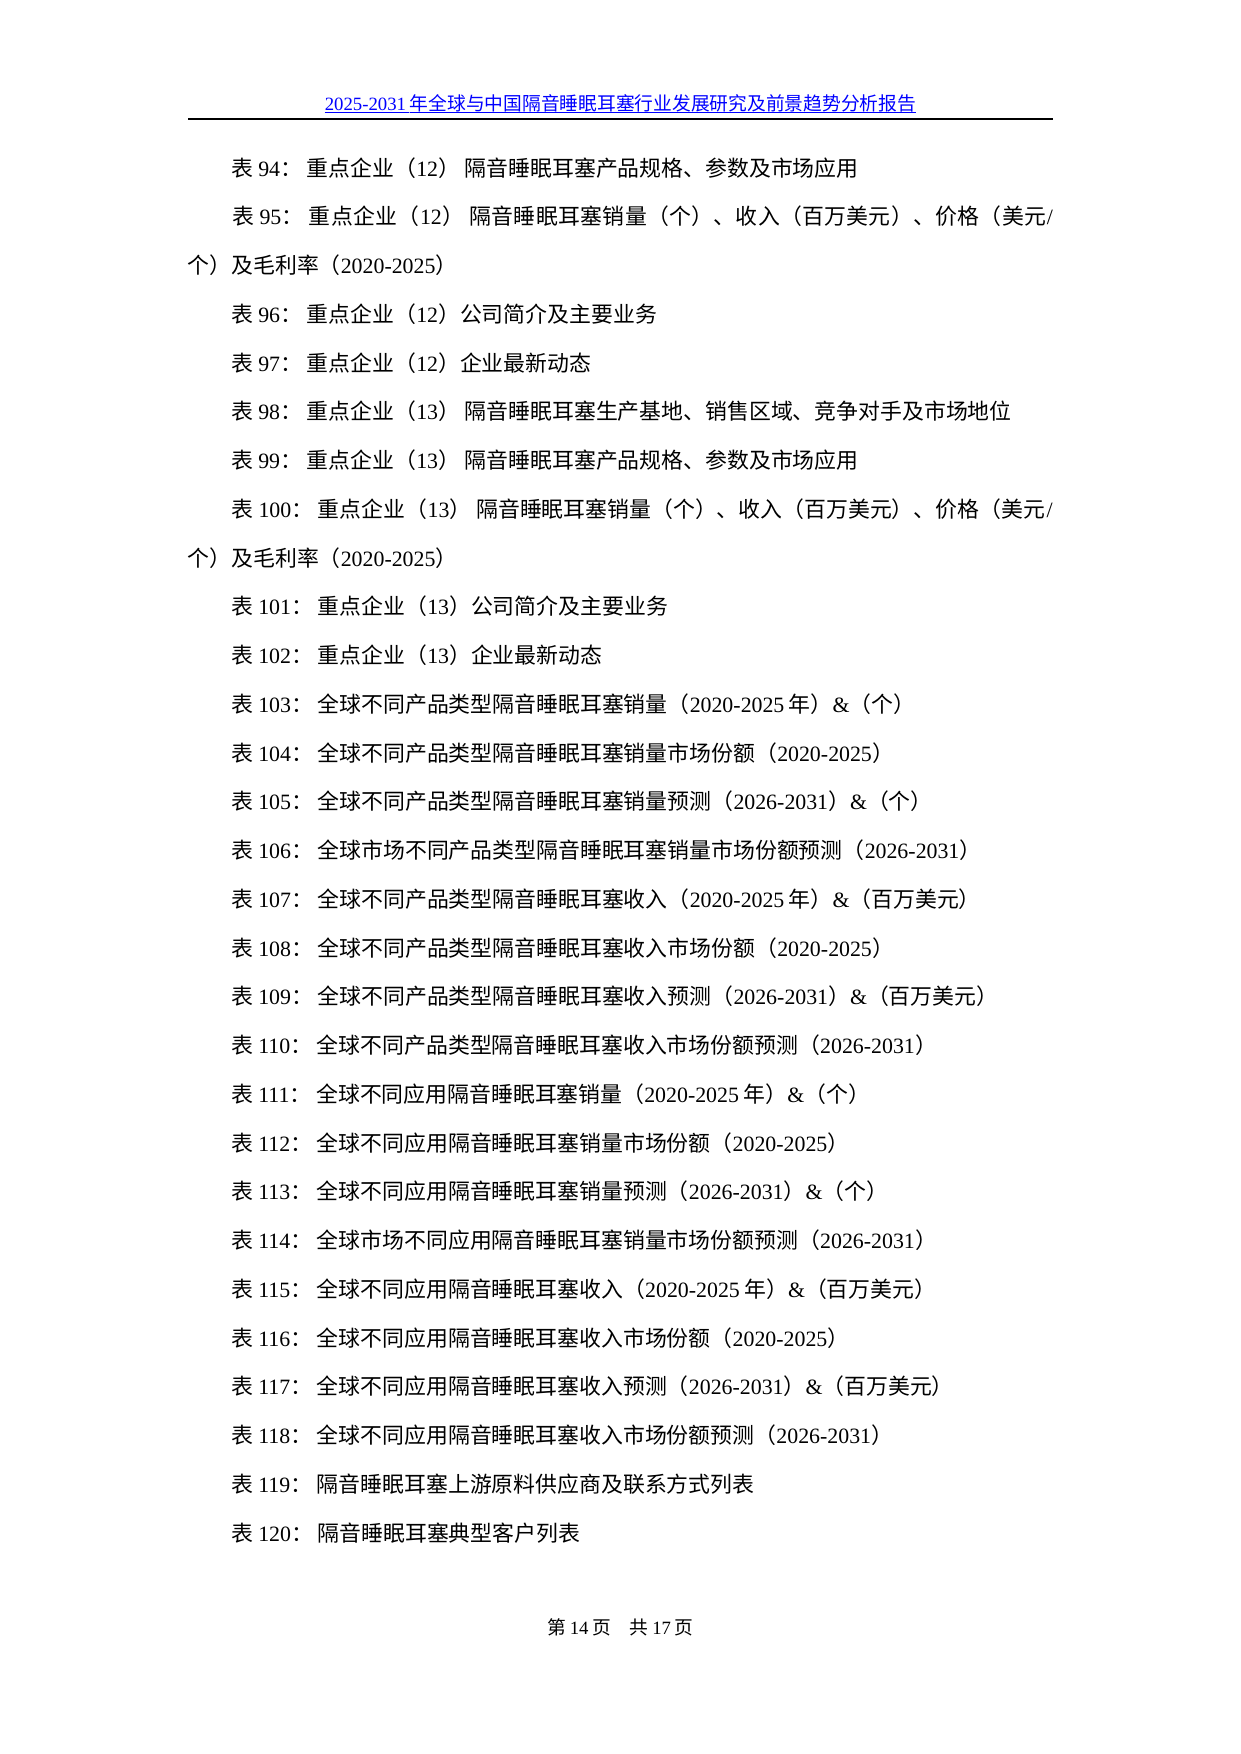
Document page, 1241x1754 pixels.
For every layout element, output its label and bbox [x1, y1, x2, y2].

text [187, 150, 1053, 1548]
